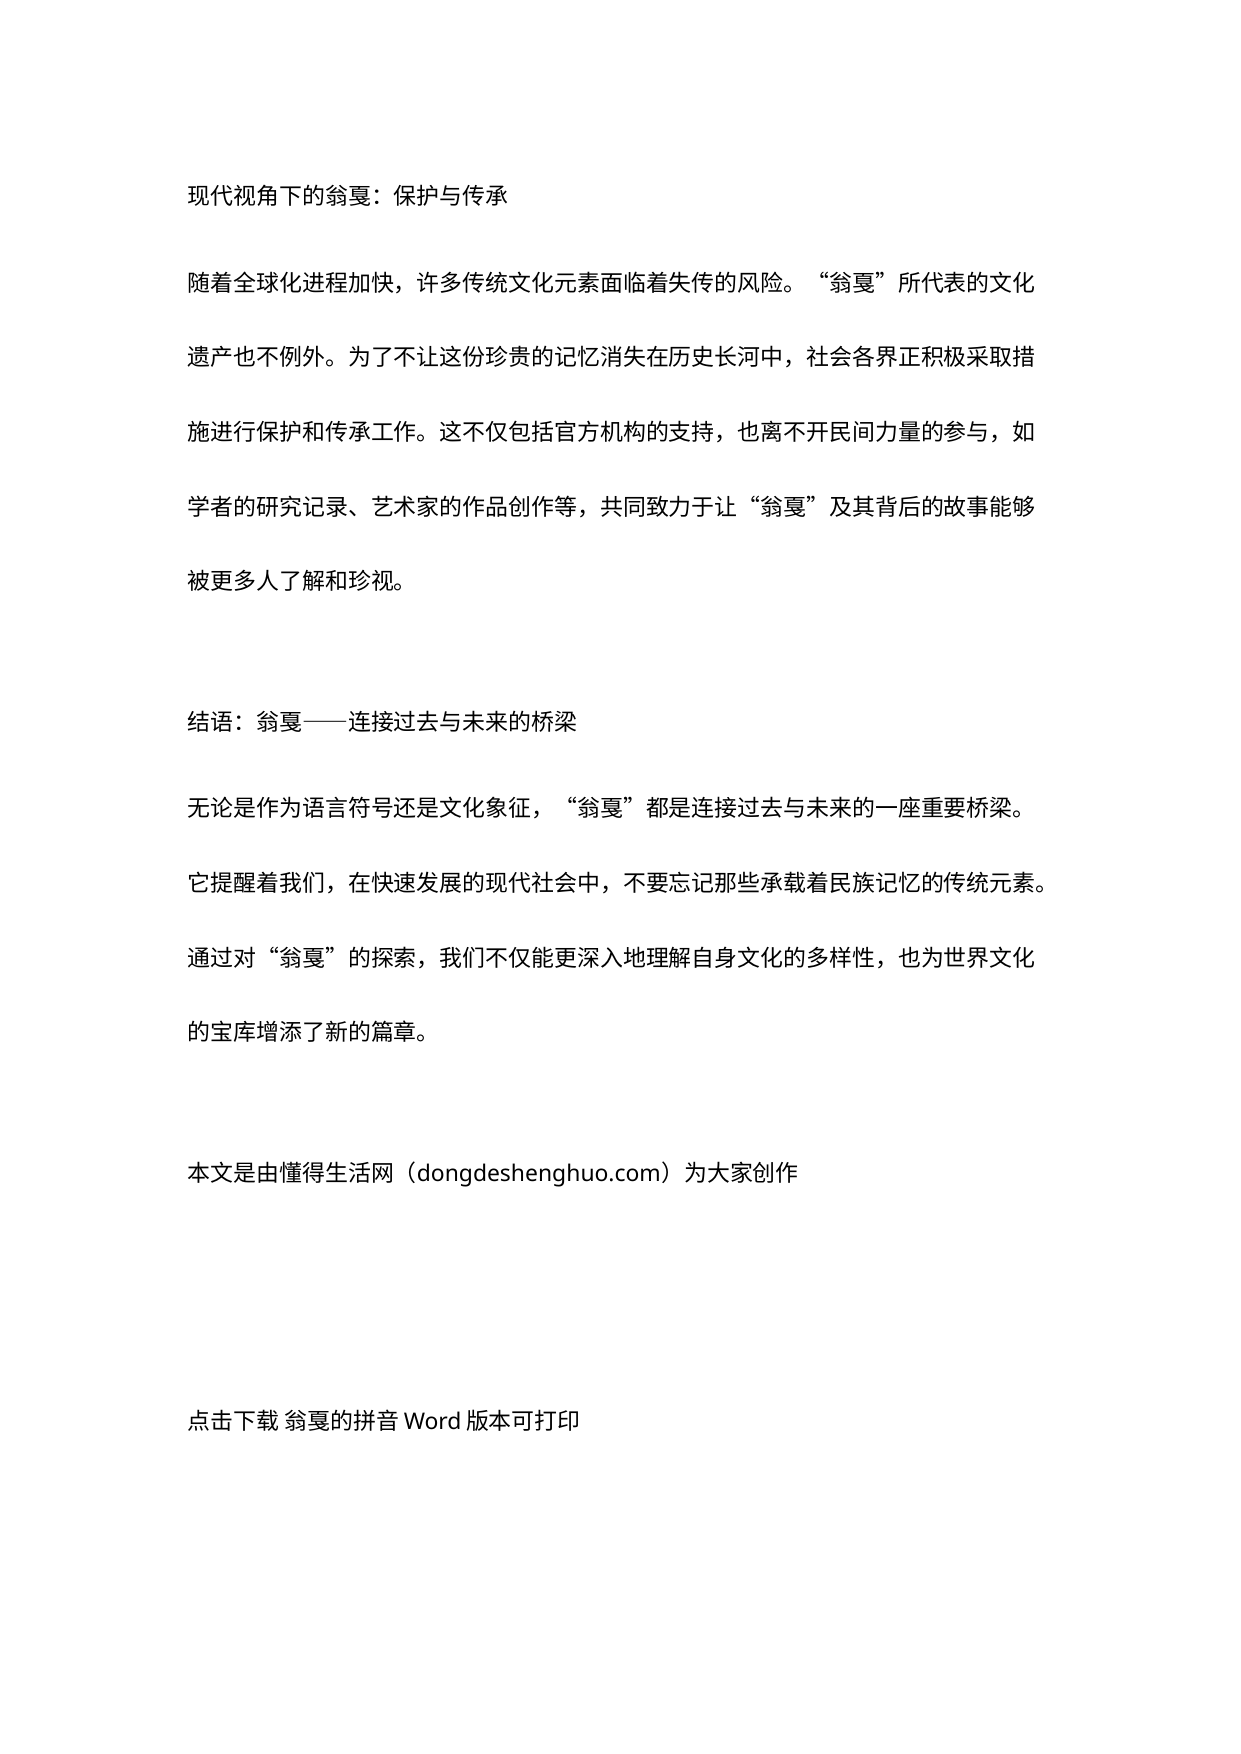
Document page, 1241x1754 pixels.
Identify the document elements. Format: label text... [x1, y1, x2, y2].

text 结语：翁戛——连接过去与未来的桥梁 [187, 688, 1053, 753]
text 现代视角下的翁戛：保护与传承 [187, 162, 1053, 227]
text 无论是作为语言符号还是文化象征，“翁戛”都是连接过去与未来的一座重要桥梁。它提醒着我们，在快速发展的现代社会中，不要忘记那些承载着民族记忆的传统元素。通过对“翁戛”的探索，我们不仅能更深入地理解自身文化的多样性，也为世界文化的宝库增添了新的篇章。 [187, 774, 1053, 1063]
text 点击下载 翁戛的拼音Word版本可打印 [187, 1387, 1053, 1452]
text 本文是由懂得生活网（dongdeshenghuo.com）为大家创作 [187, 1139, 1053, 1204]
text 随着全球化进程加快，许多传统文化元素面临着失传的风险。“翁戛”所代表的文化遗产也不例外。为了不让这份珍贵的记忆消失在历史长河中，社会各界正积极采取措施进行保护和传承工作。这不仅包括官方机构的支持，也离不开民间力量的参与，如学者的研究记录、艺术家的作品创作等，共同致力于让“翁戛”及其背后的故事能够被更多人了解和珍视。 [187, 248, 1053, 612]
